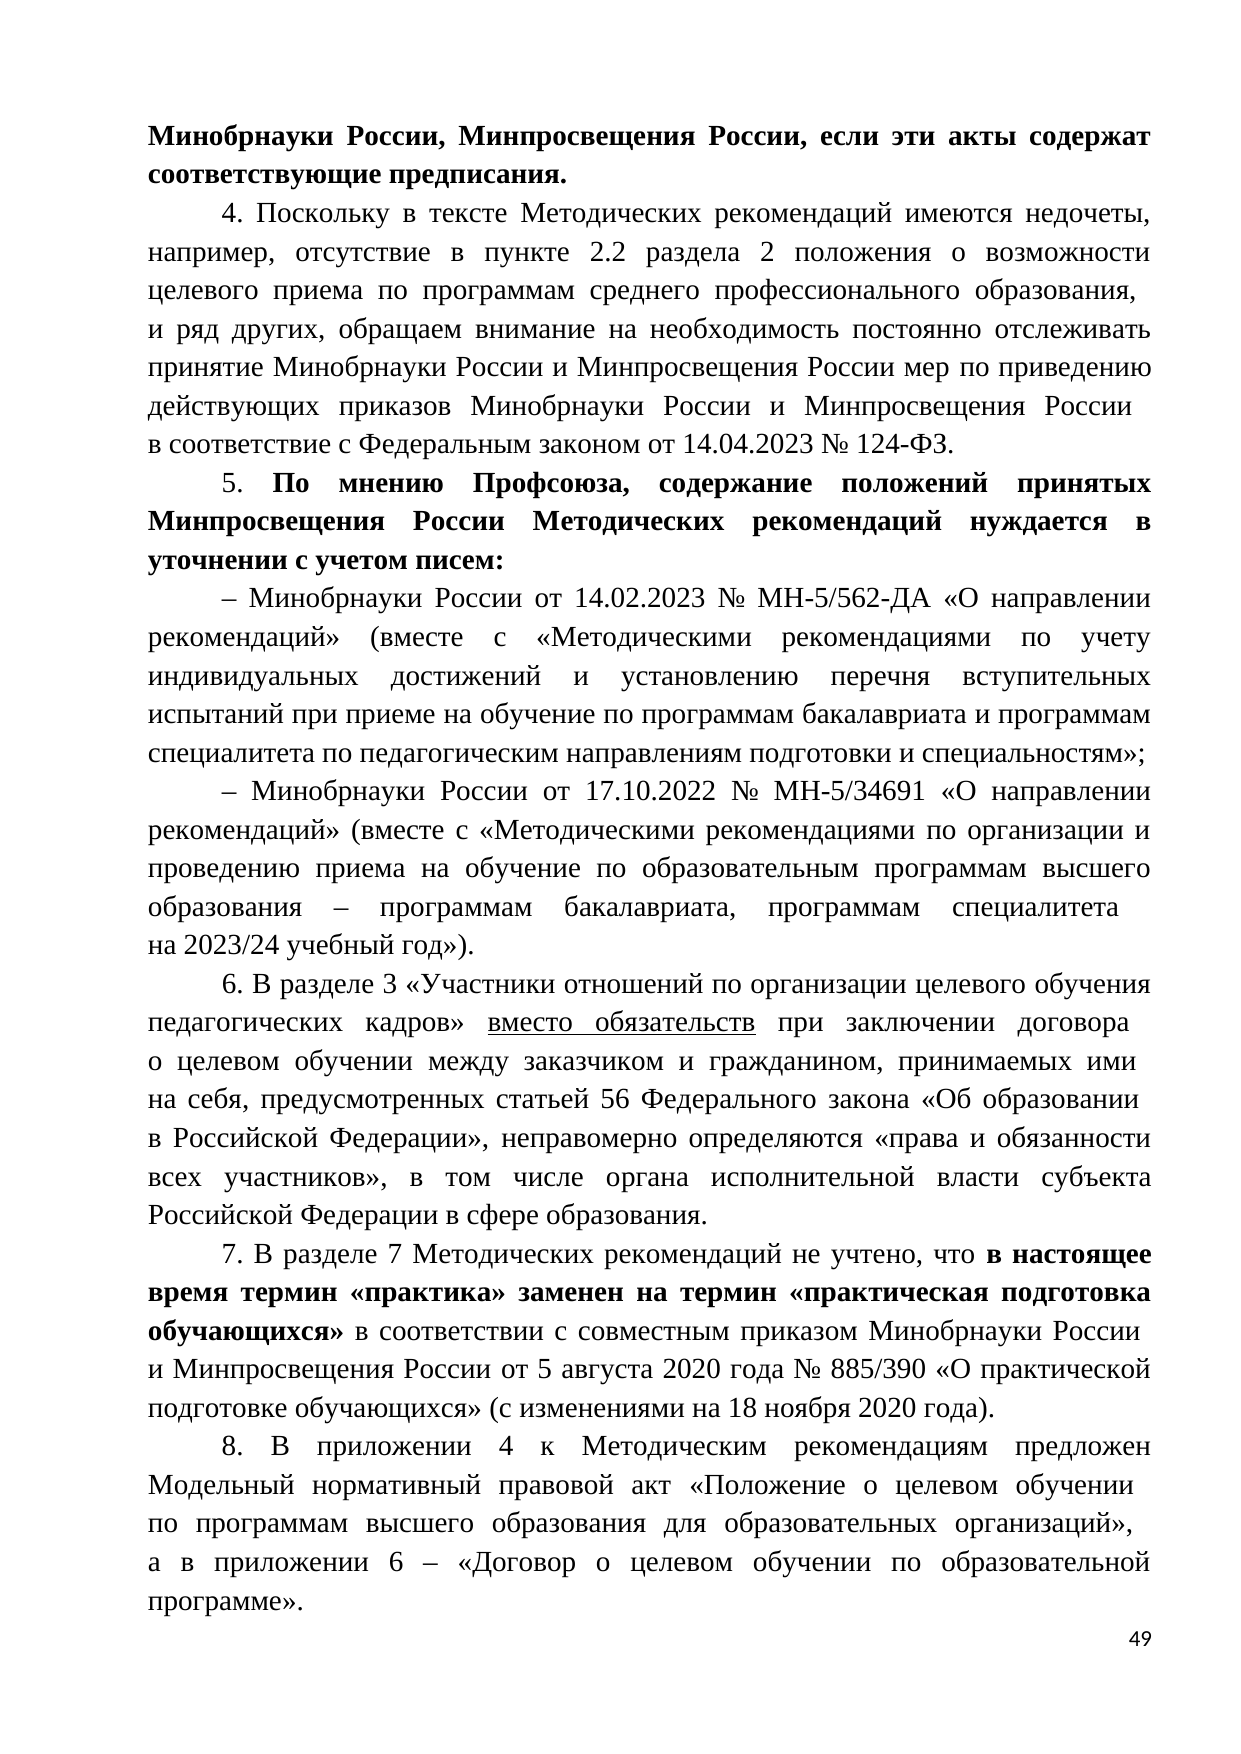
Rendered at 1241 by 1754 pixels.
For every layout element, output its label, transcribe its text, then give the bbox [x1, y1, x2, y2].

text 8. В приложении 4 к Методическим рекомендациям предложен Модельный нормативный правовой акт «Положение о целевом обучении по программам высшего образования для образовательных организаций», а в приложении 6 – «Договор о целевом обучении по образовательной программе». [148, 1428, 1152, 1616]
text 6. В разделе 3 «Участники отношений по организации целевого обучения педагогических кадров» вместо обязательств при заключении договора о целевом обучении между заказчиком и гражданином, принимаемых ими на себя, предусмотренных статьей 56 Федерального закона «Об образовании в Российской Федерации», неправомерно определяются «права и обязанности всех участников», в том числе органа исполнительной власти субъекта Российской Федерации в сфере образования. [148, 966, 1152, 1231]
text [148, 118, 1152, 190]
text – Минобрнауки России от 14.02.2023 № МН-5/562-ДА «О направлении рекомендаций» (вместе с «Методическими рекомендациями по учету индивидуальных достижений и установлению перечня вступительных испытаний при приеме на обучение по программам бакалавриата и программам специалитета по педагогическим направлениям подготовки и специальностям»; [148, 581, 1152, 768]
list 5. По мнению Профсоюза, содержание положений принятых Минпросвещения России Методических рекомендаций нуждается в уточнении с учетом писем: [148, 465, 1152, 576]
text 7. В разделе 7 Методических рекомендаций не учтено, что в настоящее время термин «практика» заменен на термин «практическая подготовка обучающихся» в соответствии с совместным приказом Минобрнауки России и Минпросвещения России от 5 августа 2020 года № 885/390 «О практической подготовке обучающихся» (с изменениями на 18 ноября 2020 года). [148, 1236, 1152, 1423]
list 4. Поскольку в тексте Методических рекомендаций имеются недочеты, например, отсутствие в пункте 2.2 раздела 2 положения о возможности целевого приема по программам среднего профессионального образования, и ряд других, обращаем внимание на необходимость постоянно отслеживать принятие Минобрнауки России и Минпросвещения России мер по приведению действующих приказов Минобрнауки России и Минпросвещения России в соответствие с Федеральным законом от 14.04.2023 № 124-ФЗ. [148, 195, 1152, 460]
text – Минобрнауки России от 17.10.2022 № МН-5/34691 «О направлении рекомендаций» (вместе с «Методическими рекомендациями по организации и проведению приема на обучение по образовательным программам высшего образования – программам бакалавриата, программам специалитета на 2023/24 учебный год»). [148, 773, 1152, 961]
